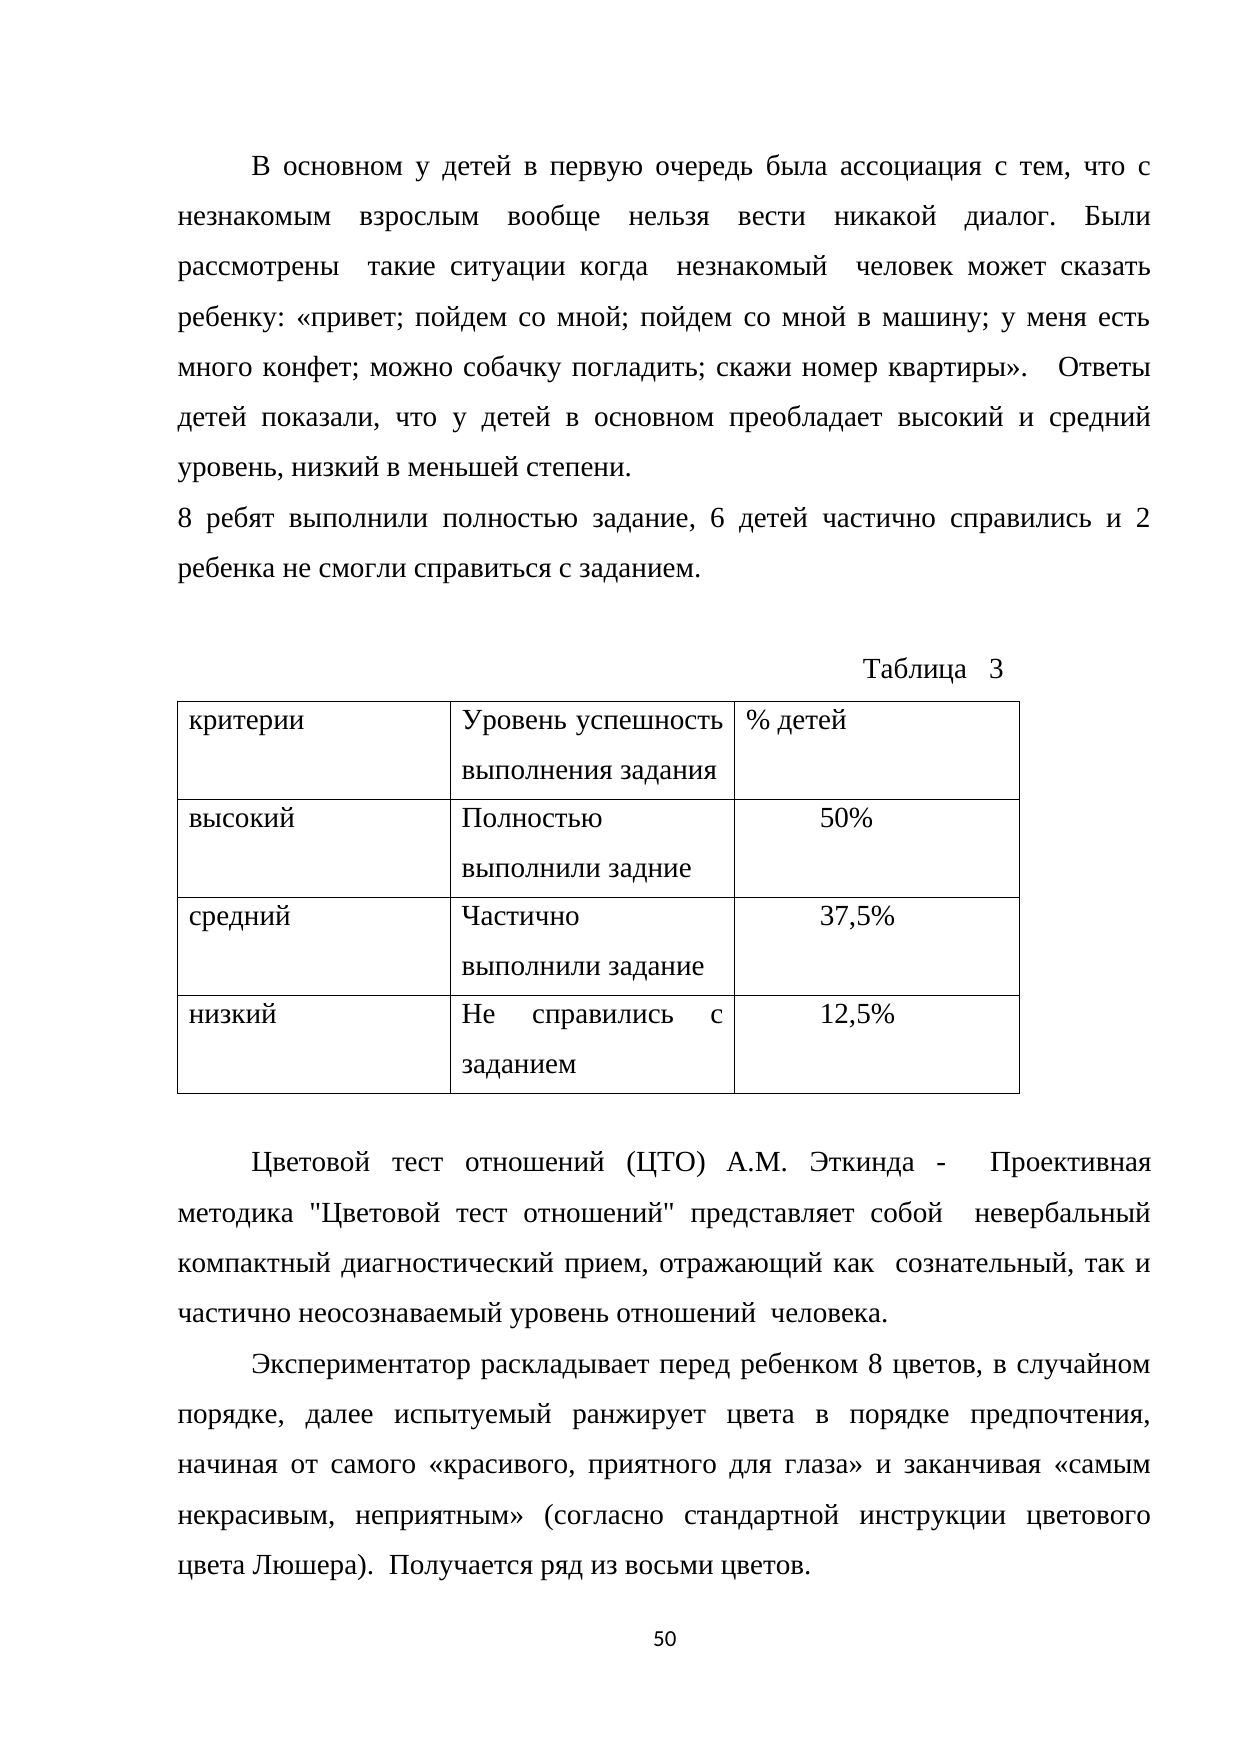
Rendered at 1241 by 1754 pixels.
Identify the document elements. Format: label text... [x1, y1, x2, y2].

table_header Уровень успешность выполнения задания [451, 702, 734, 799]
table_cell Частично выполнили задание [451, 898, 734, 995]
table_cell 12,5% [735, 996, 1019, 1093]
table_cell Не справились с заданием [451, 996, 734, 1093]
text Цветовой тест отношений (ЦТО) А.М. Эткинда - Проективная методика "Цветовой тест отношений" представляет собой невербальный компактный диагностический прием, отражающий как сознательный, так и частично неосознаваемый уровень отношений человека. [177, 1144, 1152, 1329]
text Таблица 3 [177, 651, 1152, 684]
text Экспериментатор раскладывает перед ребенком 8 цветов, в случайном порядке, далее испытуемый ранжирует цвета в порядке предпочтения, начиная от самого «красивого, приятного для глаза» и заканчивая «самым некрасивым, неприятным» (согласно стандартной инструкции цветового цвета Люшера). Получается ряд из восьми цветов. [177, 1346, 1152, 1581]
text 8 ребят выполнили полностью задание, 6 детей частично справились и 2 ребенка не смогли справиться с заданием. [177, 500, 1152, 584]
table_cell средний [178, 898, 450, 995]
table_header % детей [735, 702, 1019, 799]
table_cell Полностью выполнили задние [451, 800, 734, 897]
table_header критерии [178, 702, 450, 799]
table_cell низкий [178, 996, 450, 1093]
table_cell высокий [178, 800, 450, 897]
text В основном у детей в первую очередь была ассоциация с тем, что с незнакомым взрослым вообще нельзя вести никакой диалог. Были рассмотрены такие ситуации когда незнакомый человек может сказать ребенку: «привет; пойдем со мной; пойдем со мной в машину; у меня есть много конфет; можно собачку погладить; скажи номер квартиры». Ответы детей показали, что у детей в основном преобладает высокий и средний уровень, низкий в меньшей степени. [177, 148, 1152, 483]
table_cell 50% [735, 800, 1019, 897]
table_cell 37,5% [735, 898, 1019, 995]
